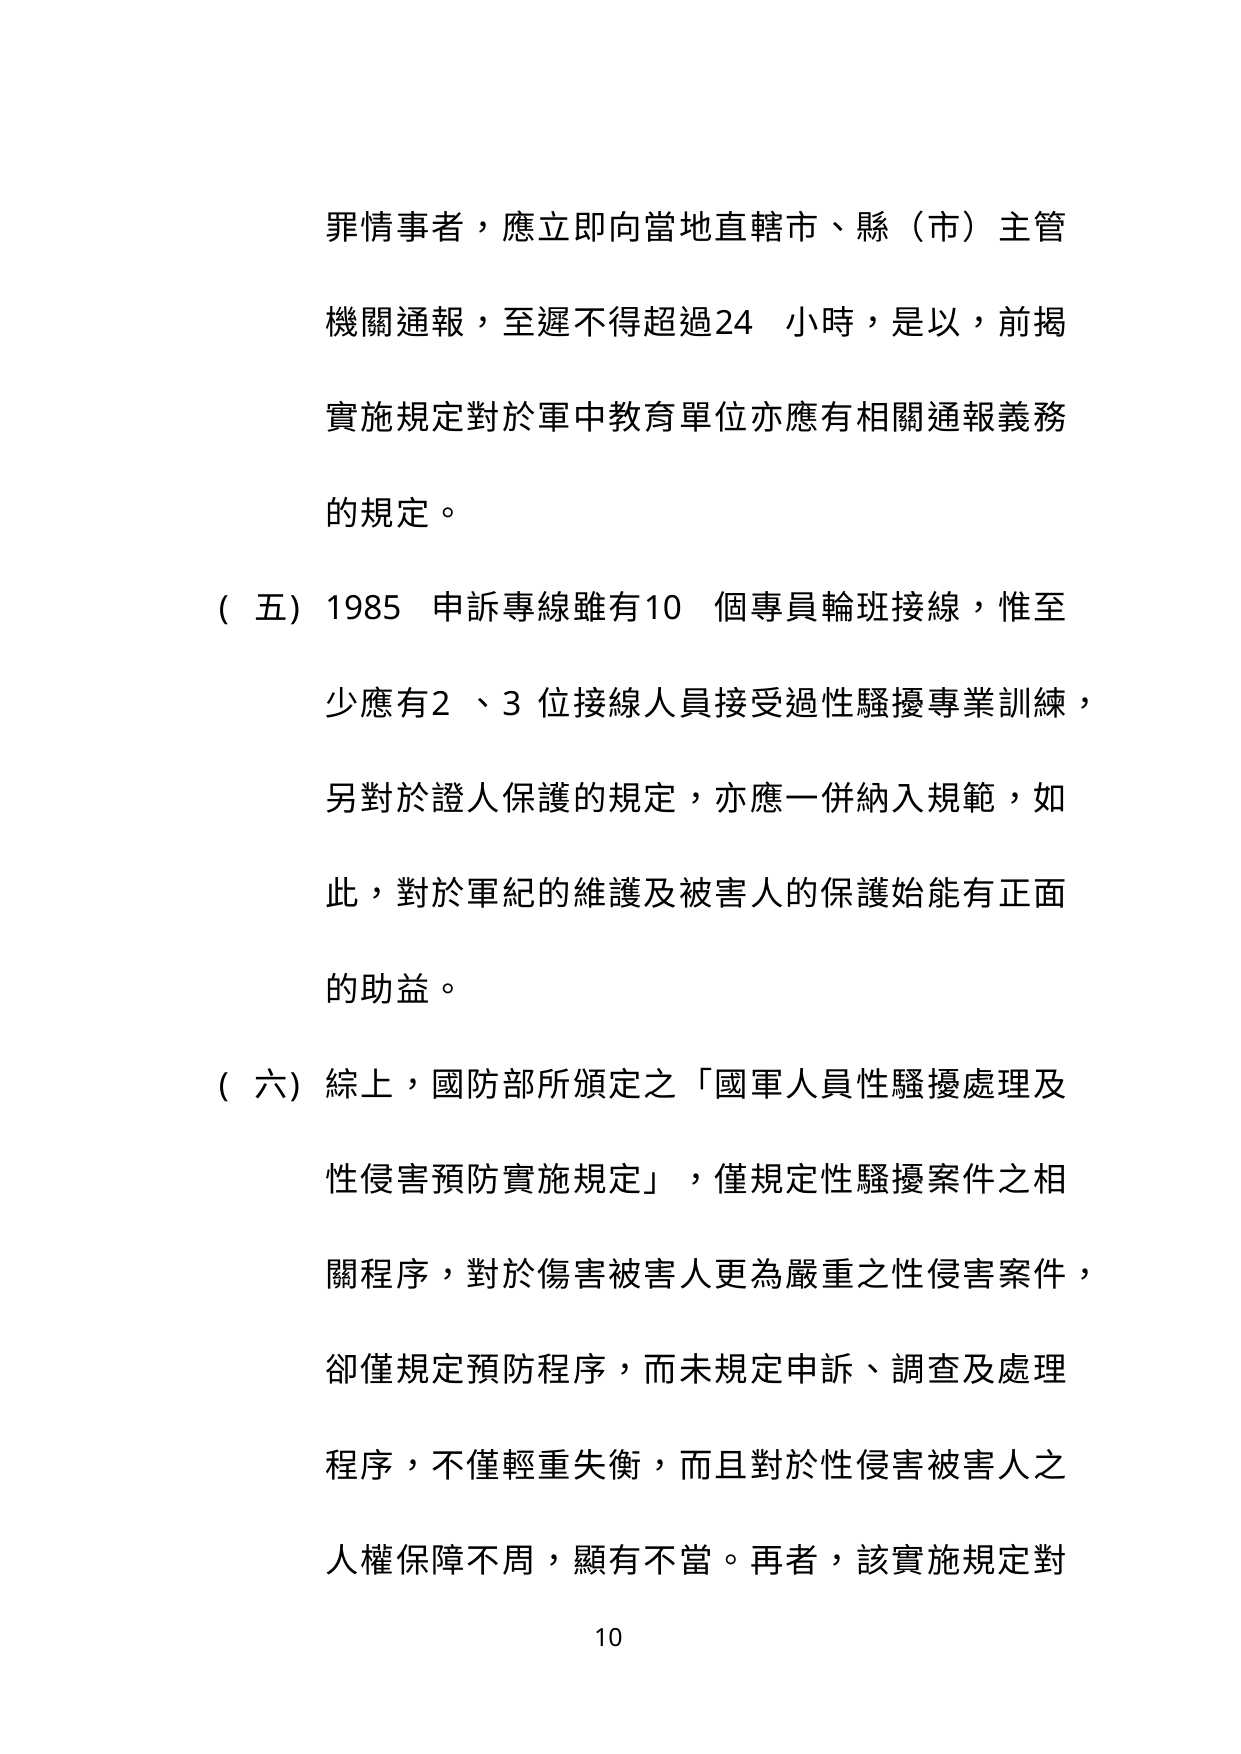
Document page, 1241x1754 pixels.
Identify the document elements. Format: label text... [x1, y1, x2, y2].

subtitle 1985申訴專線雖有10個專員輪班接線，惟至少應有2、3位接線人員接受過性騷擾專業訓練，另對於證人保護的規定，亦應一併納入規範，如此，對於軍紀的維護及被害人的保護始能有正面的助益。 [219, 558, 1069, 1034]
subtitle 依性侵害犯罪防治法第8條的規定，軍中教育單位的教育人員，於執行職務時知有疑似性侵害犯罪情事者，應立即向當地直轄市、縣（市）主管機關通報，至遲不得超過24小時，是以，前揭實施規定對於軍中教育單位亦應有相關通報義務的規定。 [219, 177, 1069, 558]
